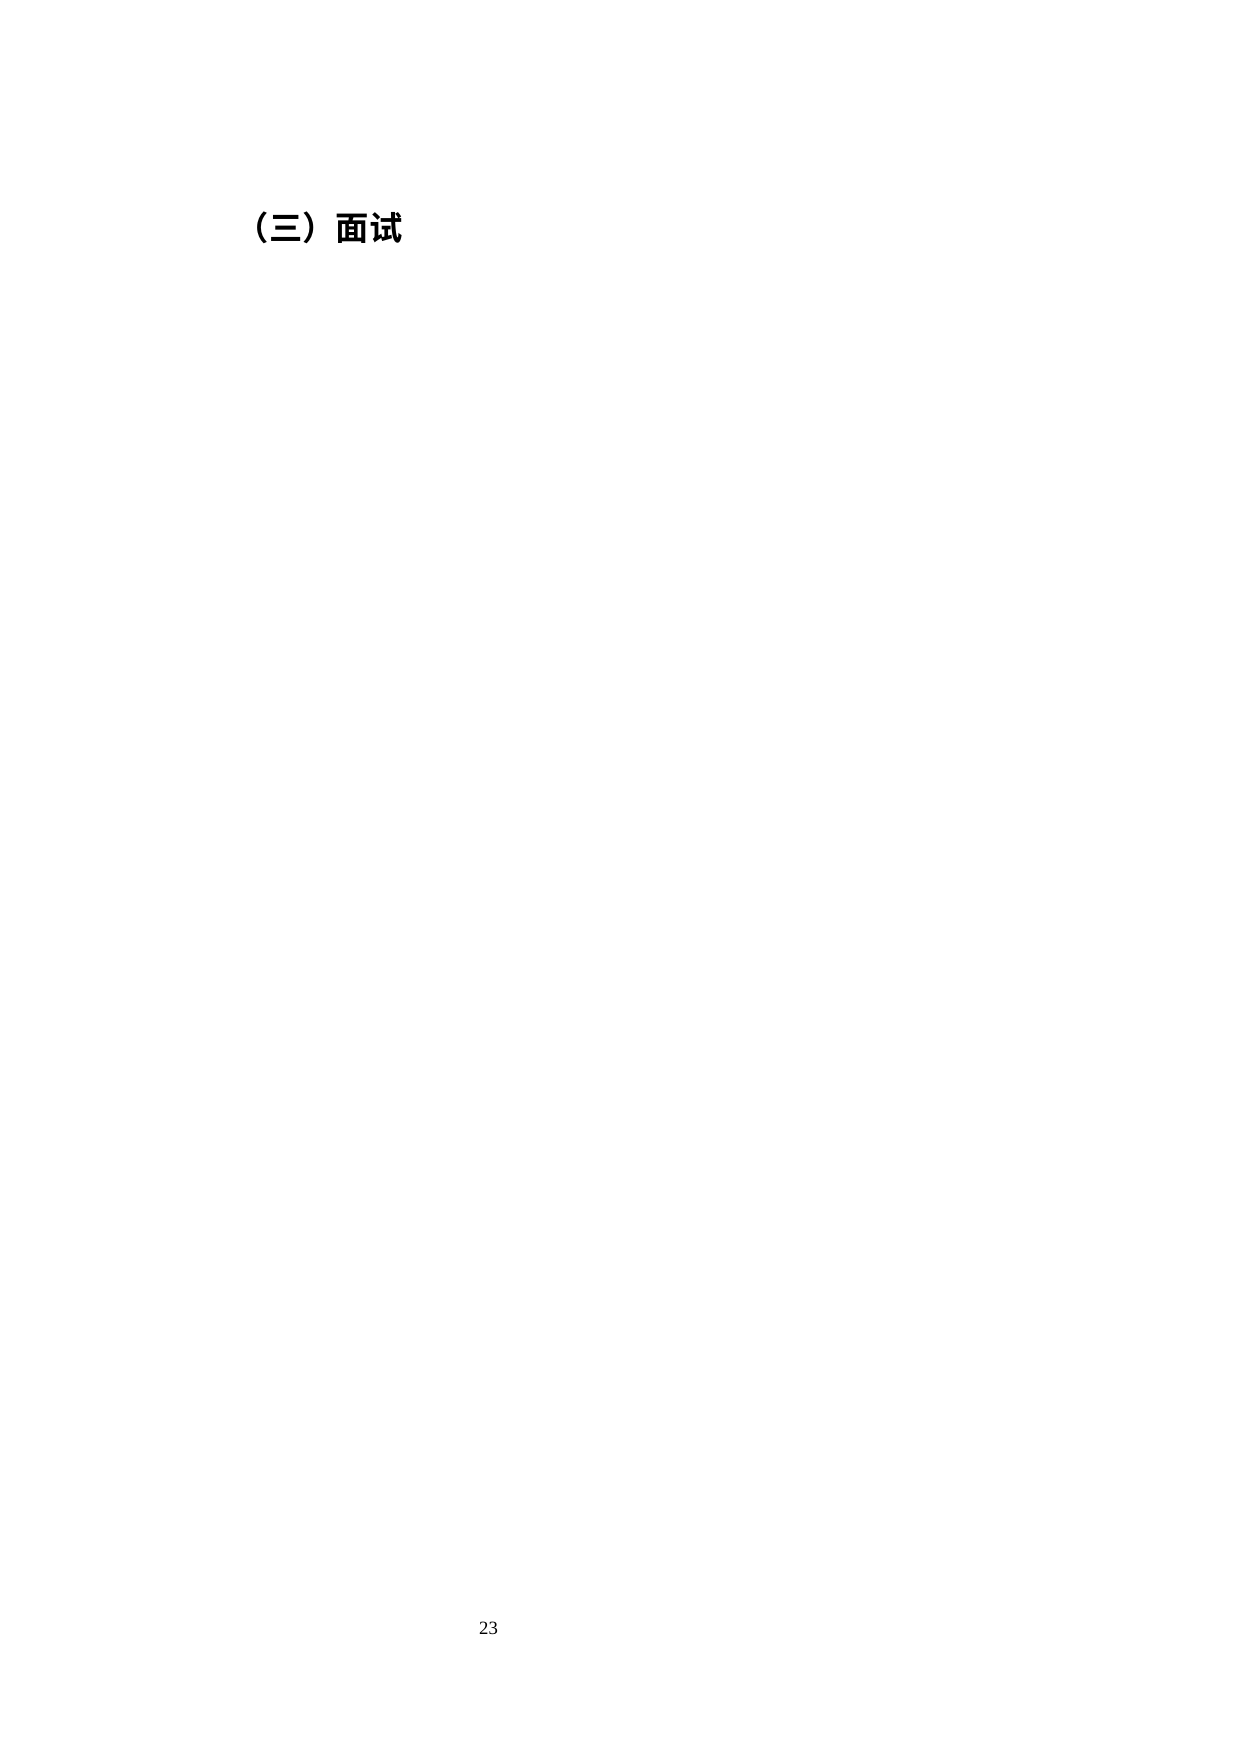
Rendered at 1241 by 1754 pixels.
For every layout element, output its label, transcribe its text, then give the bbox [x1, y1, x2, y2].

text （三）面试 [177, 194, 1081, 252]
